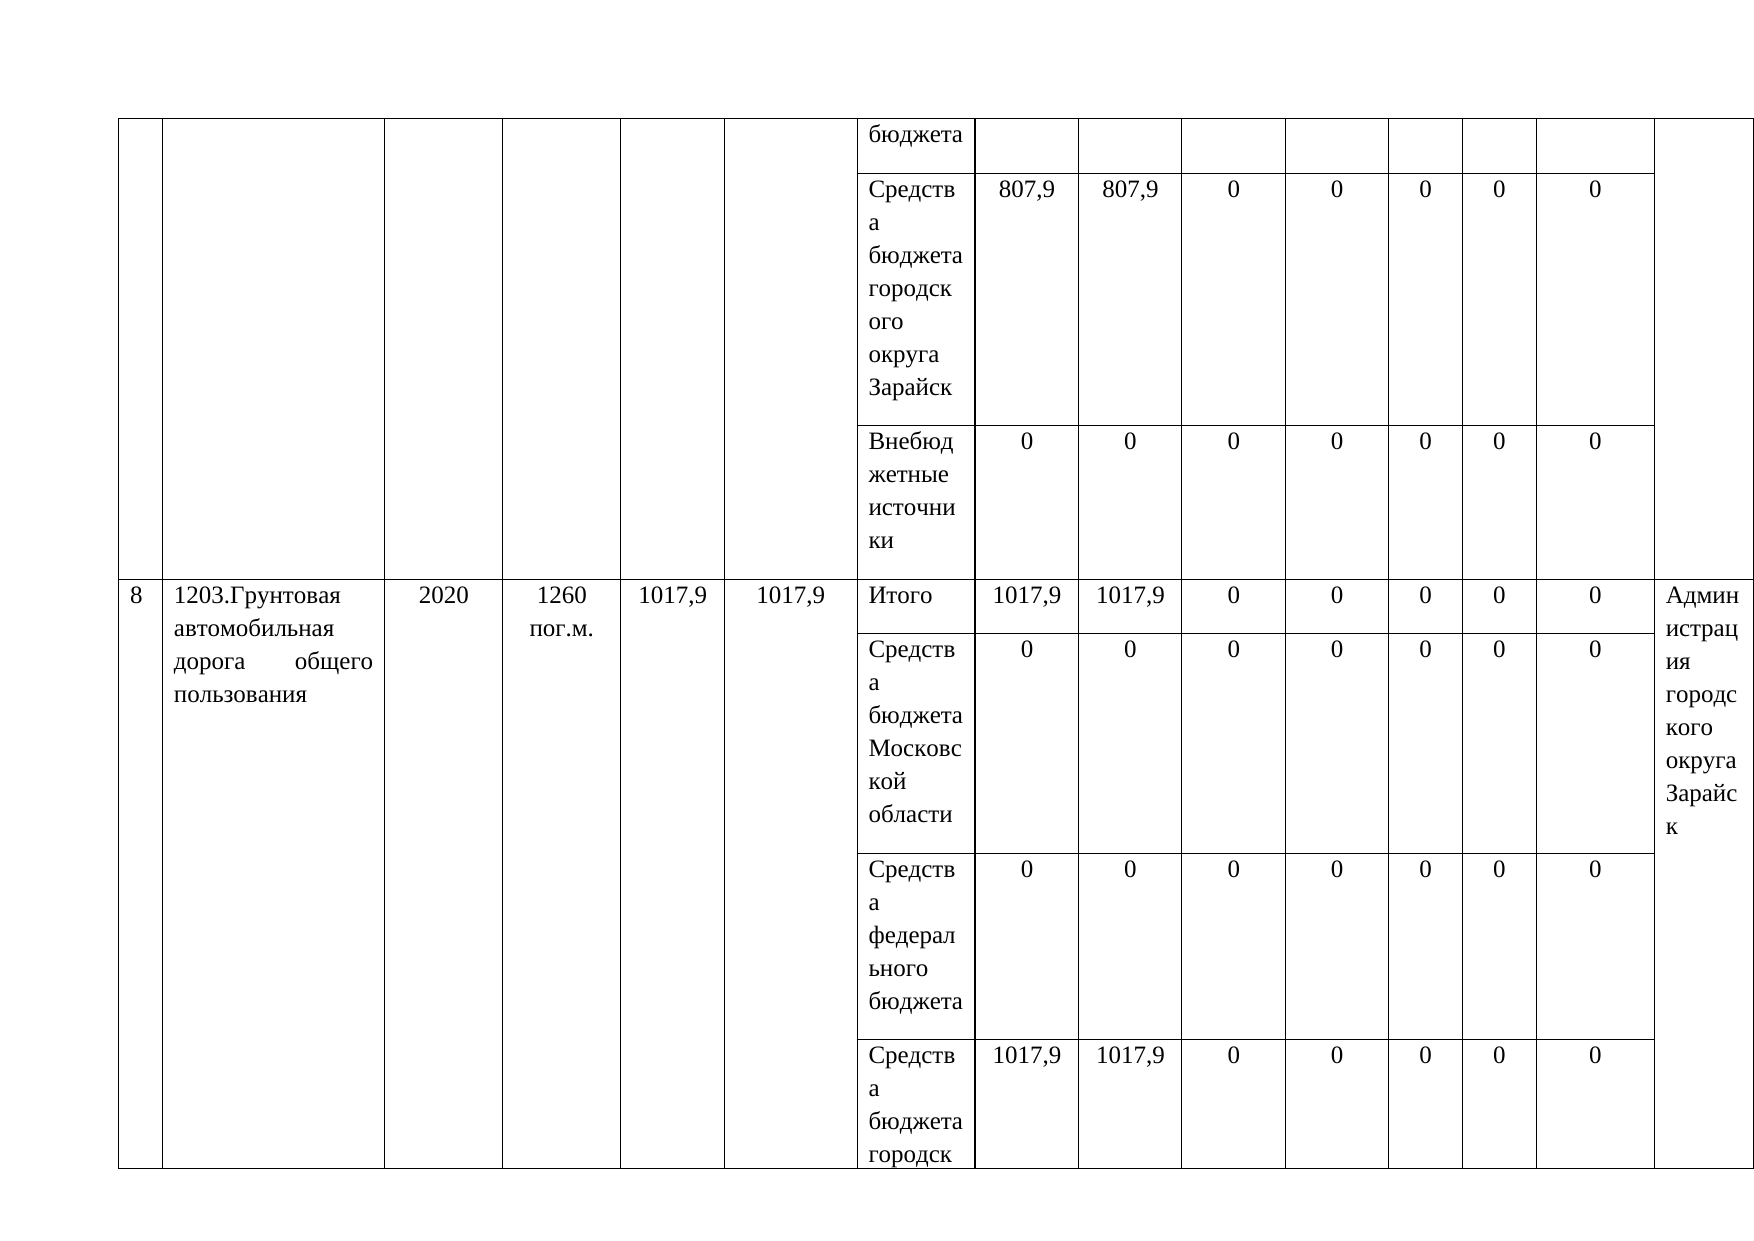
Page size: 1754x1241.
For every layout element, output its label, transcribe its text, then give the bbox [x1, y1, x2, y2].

table_cell 1017,9 [1079, 1040, 1181, 1168]
table_cell 1260 пог.м. [503, 580, 620, 1168]
table_cell 1203.Грунтовая автомобильная дорога общего пользования [163, 580, 384, 1168]
table_cell 0 [1182, 426, 1285, 579]
table_cell 0 [1182, 1040, 1285, 1168]
table_cell 0 [1286, 174, 1388, 425]
table_cell Средства бюджета городского округа Зарайск [858, 174, 974, 425]
table_cell 0 [1182, 580, 1285, 633]
table_cell 0 [1389, 1040, 1462, 1168]
table_cell 0 [1463, 634, 1536, 853]
table_cell 0 [1537, 580, 1654, 633]
table_cell Средства бюджета Московской области [858, 634, 974, 853]
table_cell 0 [1079, 854, 1181, 1039]
table_cell 0 [1463, 426, 1536, 579]
table_cell 0 [1286, 580, 1388, 633]
table_cell 0 [1537, 1040, 1654, 1168]
table_cell 0 [1537, 854, 1654, 1039]
table_cell 0 [1463, 580, 1536, 633]
table_cell 0 [1463, 854, 1536, 1039]
table_cell 0 [1389, 854, 1462, 1039]
table_cell 0 [976, 854, 1078, 1039]
table_cell 0 [1389, 580, 1462, 633]
table_cell 0 [976, 426, 1078, 579]
table_cell 2020 [385, 580, 502, 1168]
table_cell 0 [1182, 119, 1285, 173]
table_cell 0 [1389, 426, 1462, 579]
table_cell 1017,9 [1079, 580, 1181, 633]
table_cell 0 [976, 634, 1078, 853]
table_cell 0 [1286, 426, 1388, 579]
table_cell 807,9 [976, 174, 1078, 425]
table_cell 0 [1286, 119, 1388, 173]
table_cell 0 [1079, 426, 1181, 579]
table_cell 0 [1286, 1040, 1388, 1168]
table_cell 1017,9 [976, 1040, 1078, 1168]
table_cell 0 [1537, 174, 1654, 425]
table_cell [858, 1040, 974, 1168]
table_cell Внебюджетные источники [858, 426, 974, 579]
table_cell 0 [1463, 119, 1536, 173]
table_cell 1017,9 [725, 580, 857, 1168]
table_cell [858, 119, 974, 173]
table_cell Средства федерального бюджета [858, 854, 974, 1039]
table_cell 0 [1389, 634, 1462, 853]
table_cell 0 [1389, 174, 1462, 425]
table_cell 0 [1079, 119, 1181, 173]
table_cell 0 [1182, 854, 1285, 1039]
table_cell 8 [119, 580, 162, 1168]
table_cell 0 [1286, 634, 1388, 853]
table_cell 0 [1537, 119, 1654, 173]
table_cell Итого [858, 580, 974, 633]
table_cell 1017,9 [976, 580, 1078, 633]
table_cell 1017,9 [621, 580, 724, 1168]
table_cell 0 [976, 119, 1078, 173]
table_cell 0 [1463, 1040, 1536, 1168]
table_cell 0 [1182, 634, 1285, 853]
table_cell 0 [1182, 174, 1285, 425]
table_cell Администрация городского округа Зарайск [1655, 580, 1753, 1168]
table_cell 0 [1079, 634, 1181, 853]
table_cell 0 [1389, 119, 1462, 173]
table_cell 0 [1286, 854, 1388, 1039]
table_cell 0 [1463, 174, 1536, 425]
table_cell 0 [1537, 426, 1654, 579]
table_cell 807,9 [1079, 174, 1181, 425]
table_cell 0 [1537, 634, 1654, 853]
